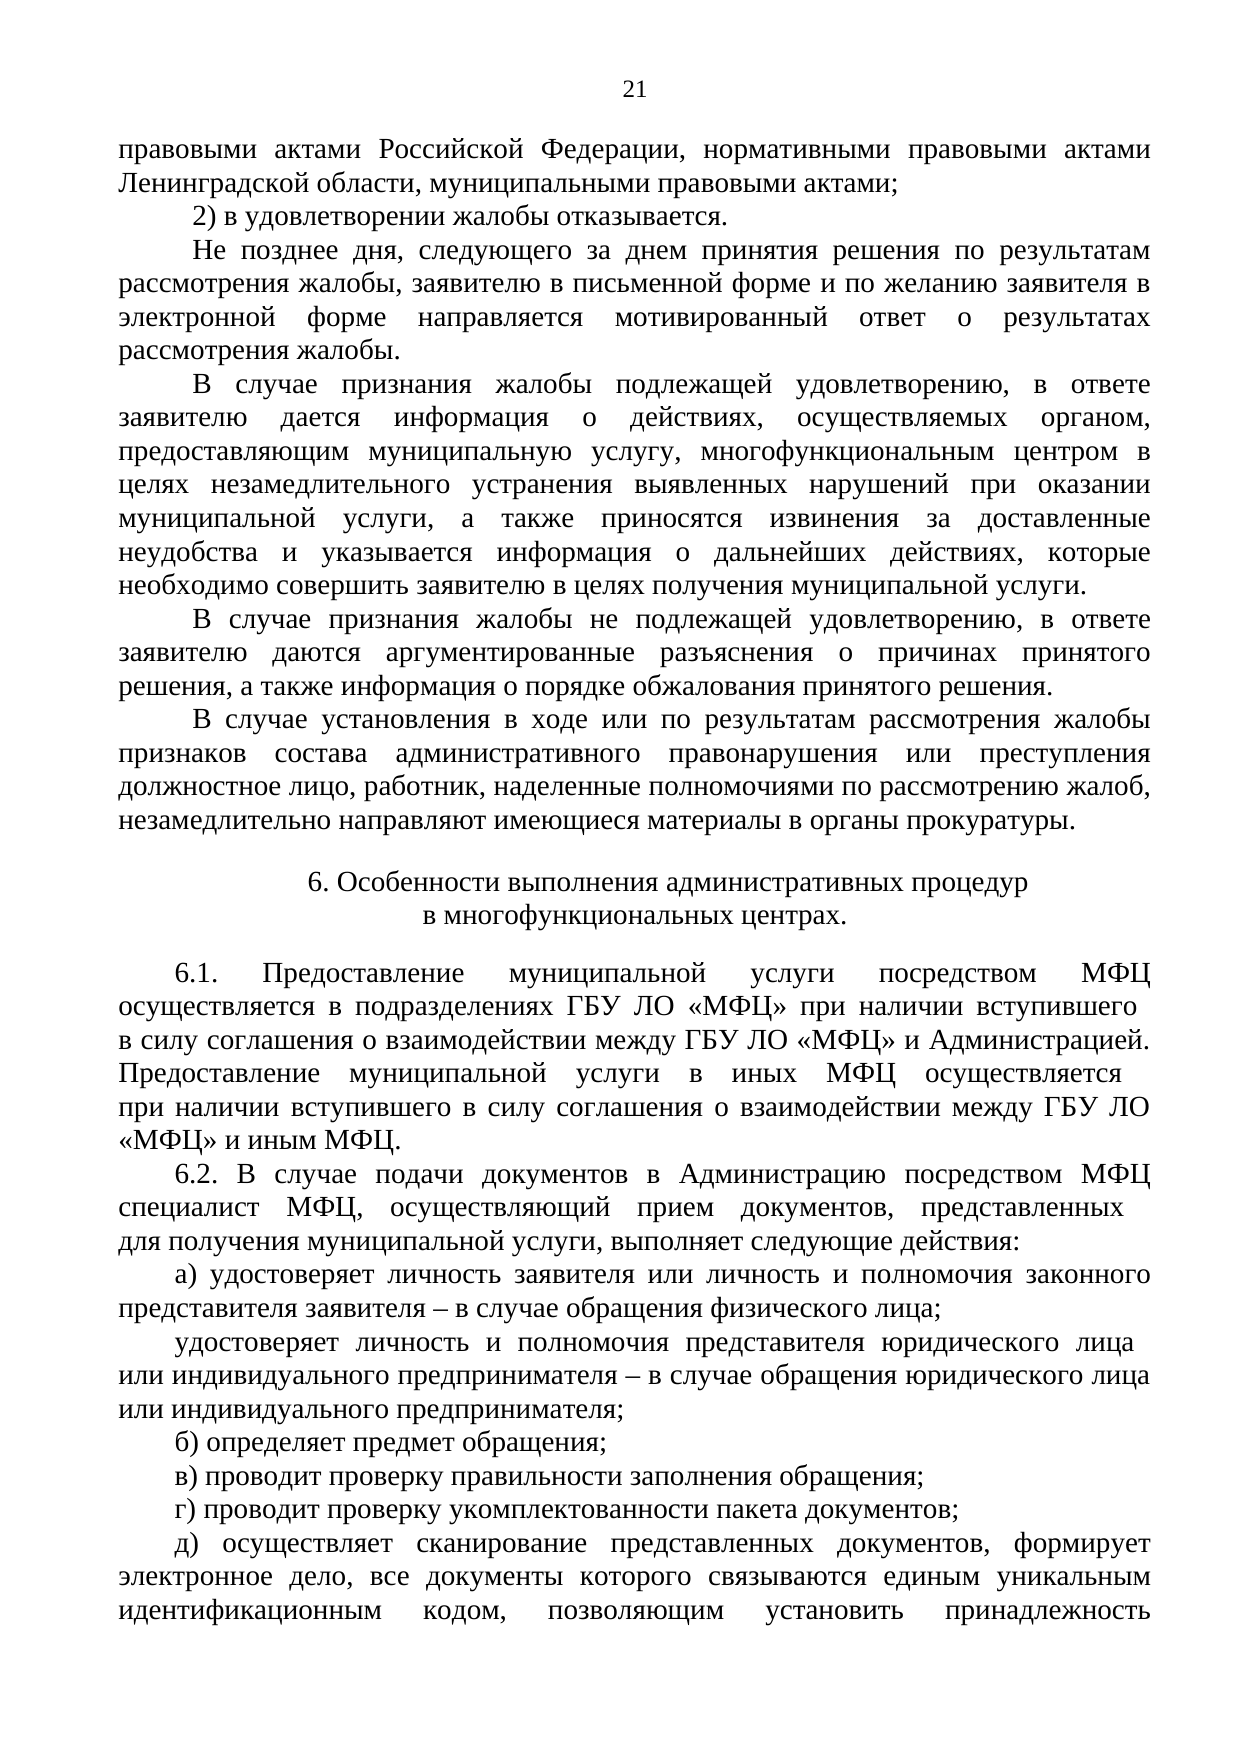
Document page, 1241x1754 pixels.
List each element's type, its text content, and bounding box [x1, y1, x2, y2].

text а) удостоверяет личность заявителя или личность и полномочия законного представителя заявителя – в случае обращения физического лица; [118, 1257, 1152, 1324]
text В случае установления в ходе или по результатам рассмотрения жалобы признаков состава административного правонарушения или преступления должностное лицо, работник, наделенные полномочиями по рассмотрению жалоб, незамедлительно направляют имеющиеся материалы в органы прокуратуры. [118, 701, 1152, 836]
text Не позднее дня, следующего за днем принятия решения по результатам рассмотрения жалобы, заявителю в письменной форме и по желанию заявителя в электронной форме направляется мотивированный ответ о результатах рассмотрения жалобы. [118, 232, 1152, 366]
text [118, 131, 1152, 198]
text 6.1. Предоставление муниципальной услуги посредством МФЦ осуществляется в подразделениях ГБУ ЛО «МФЦ» при наличии вступившего в силу соглашения о взаимодействии между ГБУ ЛО «МФЦ» и Администрацией. Предоставление муниципальной услуги в иных МФЦ осуществляется при наличии вступившего в силу соглашения о взаимодействии между ГБУ ЛО «МФЦ» и иным МФЦ. [118, 955, 1152, 1156]
text в) проводит проверку правильности заполнения обращения; [118, 1458, 1152, 1491]
text 6.2. В случае подачи документов в Администрацию посредством МФЦ специалист МФЦ, осуществляющий прием документов, представленных для получения муниципальной услуги, выполняет следующие действия: [118, 1156, 1152, 1257]
text б) определяет предмет обращения; [118, 1424, 1152, 1458]
text 6. Особенности выполнения административных процедур в многофункциональных центрах. [118, 864, 1152, 931]
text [118, 1525, 1152, 1626]
text г) проводит проверку укомплектованности пакета документов; [118, 1491, 1152, 1525]
text В случае признания жалобы подлежащей удовлетворению, в ответе заявителю дается информация о действиях, осуществляемых органом, предоставляющим муниципальную услугу, многофункциональным центром в целях незамедлительного устранения выявленных нарушений при оказании муниципальной услуги, а также приносятся извинения за доставленные неудобства и указывается информация о дальнейших действиях, которые необходимо совершить заявителю в целях получения муниципальной услуги. [118, 366, 1152, 601]
text 2) в удовлетворении жалобы отказывается. [118, 198, 1152, 232]
text удостоверяет личность и полномочия представителя юридического лица или индивидуального предпринимателя – в случае обращения юридического лица или индивидуального предпринимателя; [118, 1324, 1152, 1424]
text В случае признания жалобы не подлежащей удовлетворению, в ответе заявителю даются аргументированные разъяснения о причинах принятого решения, а также информация о порядке обжалования принятого решения. [118, 601, 1152, 701]
